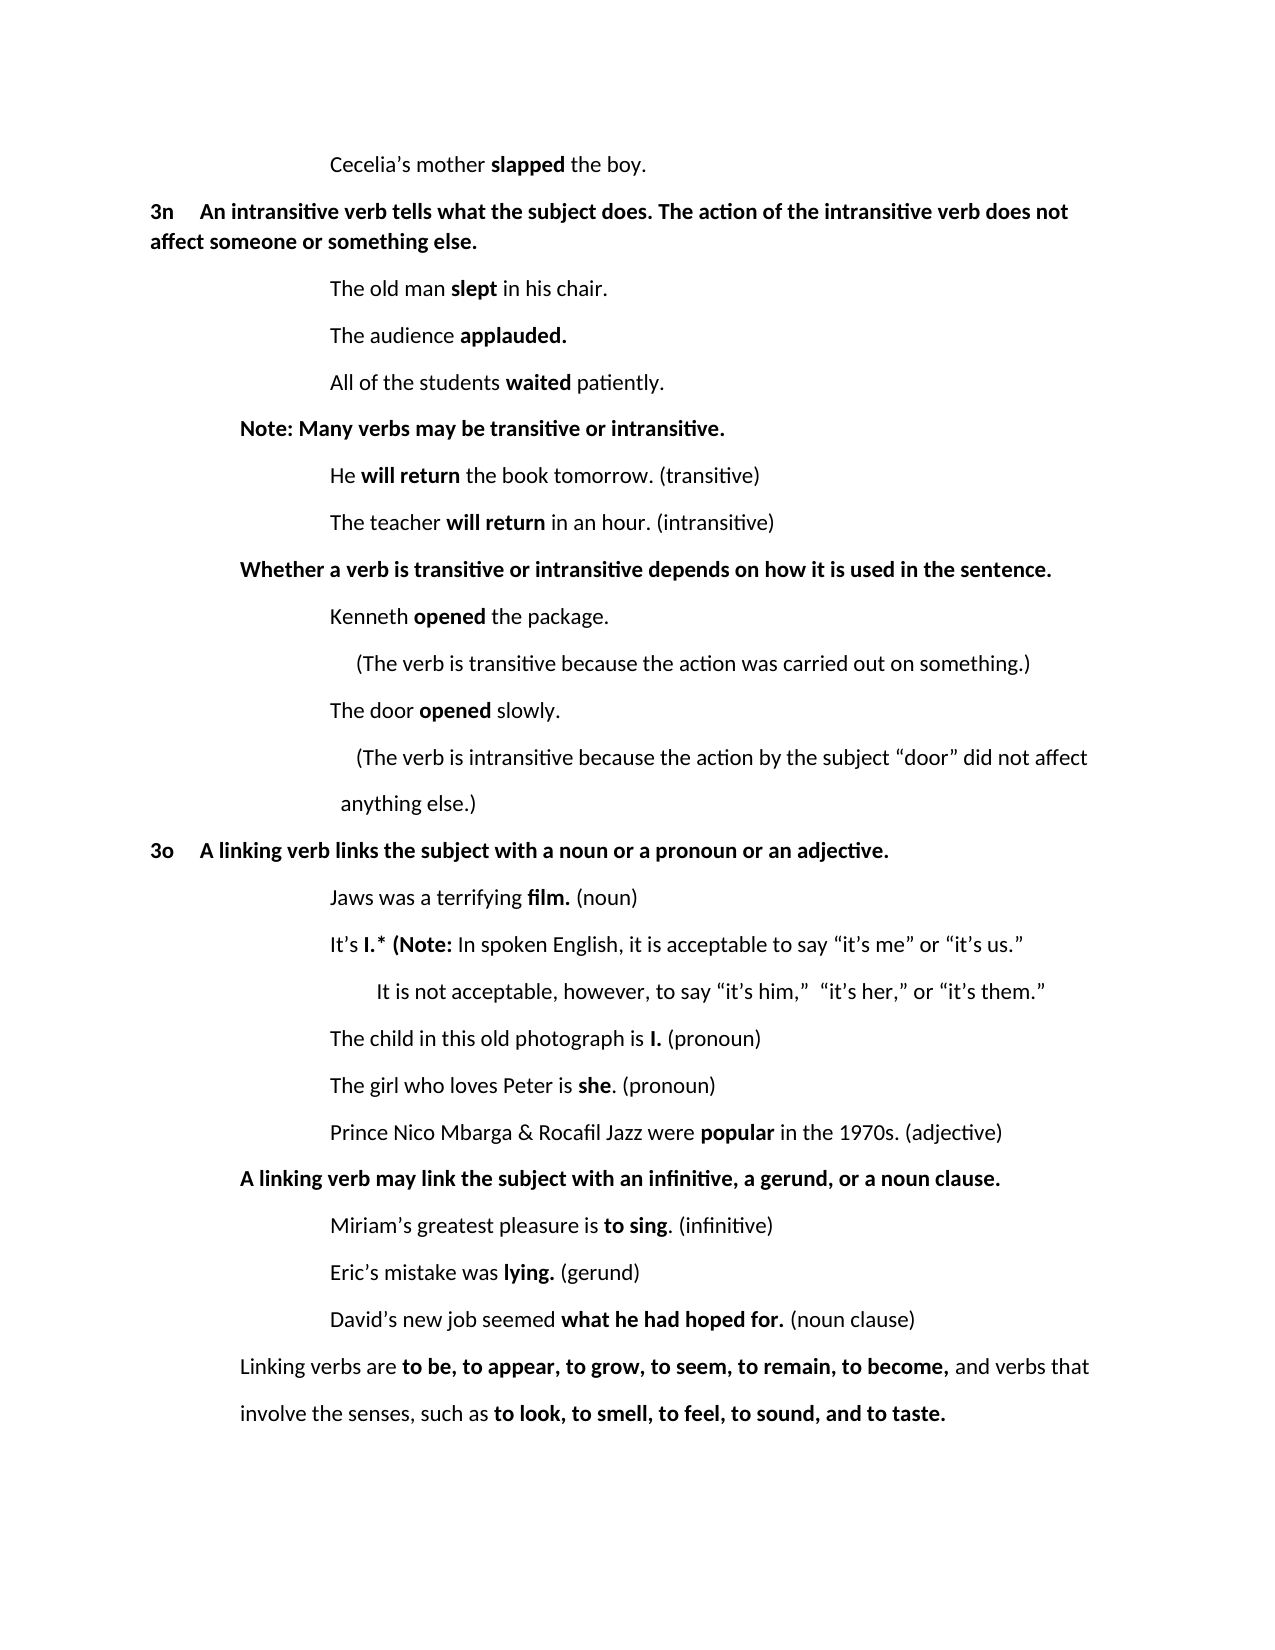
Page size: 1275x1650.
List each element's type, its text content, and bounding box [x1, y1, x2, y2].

text Jaws was a terrifying film. (noun) [150, 883, 1125, 911]
text 3n An intransitive verb tells what the subject does. The action of the intransitive verb does not affect someone or something else. [150, 197, 1125, 255]
text Cecelia’s mother slapped the boy. [150, 150, 1125, 178]
text The door opened slowly. [150, 696, 1125, 724]
text (The verb is intransitive because the action by the subject “door” did not affect [150, 743, 1125, 771]
text (The verb is transitive because the action was carried out on something.) [150, 649, 1125, 677]
text Prince Nico Mbarga & Rocafil Jazz were popular in the 1970s. (adjective) [150, 1118, 1125, 1146]
text He will return the book tomorrow. (transitive) [150, 461, 1125, 489]
text anything else.) [150, 789, 1125, 818]
text A linking verb may link the subject with an infinitive, a gerund, or a noun clause. [150, 1164, 1125, 1193]
text The girl who loves Peter is she. (pronoun) [150, 1071, 1125, 1099]
text Whether a verb is transitive or intransitive depends on how it is used in the sentence. [150, 555, 1125, 583]
text Note: Many verbs may be transitive or intransitive. [150, 414, 1125, 443]
text It’s I.* (Note: In spoken English, it is acceptable to say “it’s me” or “it’s us.” [150, 930, 1125, 958]
text Kenneth opened the package. [150, 602, 1125, 630]
text The child in this old photograph is I. (pronoun) [150, 1024, 1125, 1052]
text involve the senses, such as to look, to smell, to feel, to sound, and to taste. [150, 1399, 1125, 1427]
text The teacher will return in an hour. (intransitive) [150, 508, 1125, 536]
text The old man slept in his chair. [150, 274, 1125, 302]
text 3o A linking verb links the subject with a noun or a pronoun or an adjective. [150, 836, 1125, 864]
text The audience applauded. [150, 321, 1125, 349]
text It is not acceptable, however, to say “it’s him,” “it’s her,” or “it’s them.” [150, 977, 1125, 1005]
text All of the students waited patiently. [150, 368, 1125, 396]
text Miriam’s greatest pleasure is to sing. (infinitive) [150, 1211, 1125, 1239]
text Eric’s mistake was lying. (gerund) [150, 1258, 1125, 1286]
text David’s new job seemed what he had hoped for. (noun clause) [150, 1305, 1125, 1333]
text Linking verbs are to be, to appear, to grow, to seem, to remain, to become, and verbs that [150, 1352, 1125, 1380]
